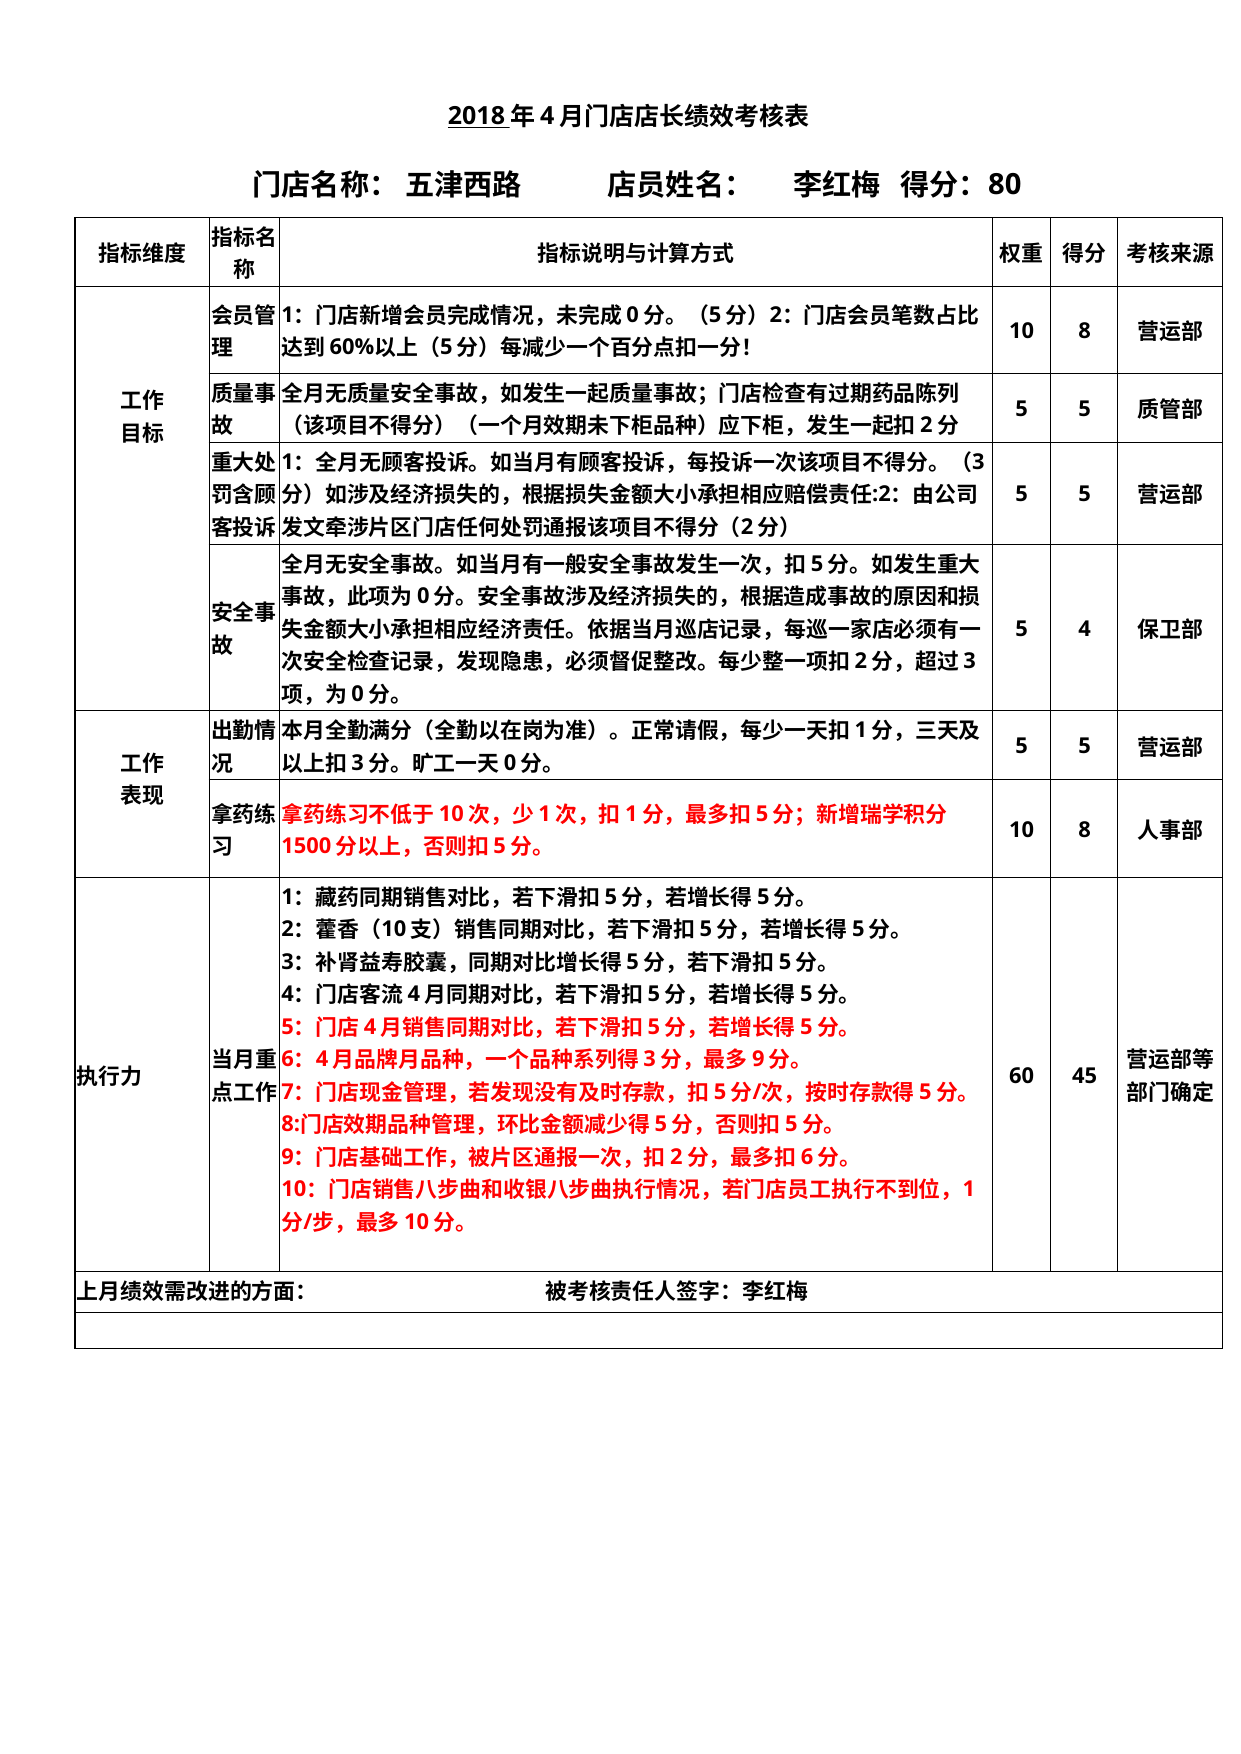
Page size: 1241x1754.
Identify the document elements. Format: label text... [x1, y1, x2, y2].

table_cell 5 [1051, 711, 1117, 779]
table_cell 全月无安全事故。如当月有一般安全事故发生一次，扣5分。如发生重大事故，此项为0分。安全事故涉及经济损失的，根据造成事故的原因和损失金额大小承担相应经济责任。依据当月巡店记录，每巡一家店必须有一次安全检查记录，发现隐患，必须督促整改。每少整一项扣2分，超过3项，为0分。 [280, 545, 992, 710]
table_cell 10 [993, 287, 1050, 373]
table_cell 营运部 [1118, 443, 1222, 543]
table_cell 5 [993, 545, 1050, 710]
table_cell 5 [993, 374, 1050, 442]
table_cell 安全事故 [210, 545, 279, 710]
table_cell 工作 表现 [76, 711, 209, 877]
table_cell 4 [1051, 545, 1117, 710]
table_cell 得分 [1051, 218, 1117, 286]
table_cell 门店名称： 五津西路 店员姓名： 李红梅 得分：80 [75, 149, 1182, 217]
table_cell 5 [993, 711, 1050, 779]
table_cell 营运部 [1118, 287, 1222, 373]
table_header 2018年4月门店店长绩效考核表 [75, 81, 1182, 149]
table_cell 45 [1051, 878, 1117, 1271]
table_cell 5 [1051, 443, 1117, 543]
table_cell 质管部 [1118, 374, 1222, 442]
table_cell 拿药练习不低于10次，少1次，扣1分，最多扣5分；新增瑞学积分1500分以上，否则扣5分。 [280, 780, 992, 877]
table_cell [76, 1313, 1222, 1348]
table_cell 考核来源 [1118, 218, 1222, 286]
table_cell 10 [993, 780, 1050, 877]
table_cell 会员管理 [210, 287, 279, 373]
table_cell 1：门店新增会员完成情况，未完成0分。（5分）2：门店会员笔数占比达到60%以上（5分）每减少一个百分点扣一分！ [280, 287, 992, 373]
table_cell [76, 544, 209, 710]
table_cell 5 [1051, 374, 1117, 442]
table_cell 8 [1051, 780, 1117, 877]
table_cell 权重 [993, 218, 1050, 286]
table_cell 8 [1051, 287, 1117, 373]
table_cell 5 [993, 443, 1050, 543]
table_cell 1：全月无顾客投诉。如当月有顾客投诉，每投诉一次该项目不得分。（3分）如涉及经济损失的，根据损失金额大小承担相应赔偿责任:2：由公司发文牵涉片区门店任何处罚通报该项目不得分（2分） [280, 443, 992, 543]
table_cell 本月全勤满分（全勤以在岗为准）。正常请假，每少一天扣1分，三天及以上扣3分。旷工一天0分。 [280, 711, 992, 779]
table_cell 重大处罚含顾客投诉 [210, 443, 279, 543]
table_cell 指标名称 [210, 218, 279, 286]
table_cell 营运部等部门确定 [1118, 878, 1222, 1271]
table_cell 全月无质量安全事故，如发生一起质量事故；门店检查有过期药品陈列（该项目不得分）（一个月效期未下柜品种）应下柜，发生一起扣2分 [280, 374, 992, 442]
table_cell 保卫部 [1118, 545, 1222, 710]
table_cell 上月绩效需改进的方面： 被考核责任人签字：李红梅 [76, 1272, 1222, 1312]
table_cell 人事部 [1118, 780, 1222, 877]
table_cell 1：藏药同期销售对比，若下滑扣5分，若增长得5分。 2：藿香（10支）销售同期对比，若下滑扣5分，若增长得5分。 3：补肾益寿胶囊，同期对比增长得5分，若下滑扣5分。 4：门店客流4月同期对比，若下滑扣5分，若增长得5分。 5：门店4月销售同期对比，若下滑扣5分，若增长得5分。 6：4月品牌月品种，一个品种系列得3分，最多9分。 7：门店现金管理，若发现没有及时存款，扣5分/次，按时存款得5分。 8:门店效期品种管理，环比金额减少得5分，否则扣5分。 9：门店基础工作，被片区通报一次，扣2分，最多扣6分。 10：门店销售八步曲和收银八步曲执行情况，若门店员工执行不到位，1分/步，最多10分。 [280, 878, 992, 1271]
table_cell 执行力 [76, 878, 209, 1271]
table_cell 60 [993, 878, 1050, 1271]
table_cell 营运部 [1118, 711, 1222, 779]
table_cell 出勤情况 [210, 711, 279, 779]
table_cell 质量事故 [210, 374, 279, 442]
table_cell 当月重点工作 [210, 878, 279, 1271]
table_cell 指标维度 [76, 218, 209, 286]
table_cell 工作 目标 [76, 287, 209, 543]
table_cell 指标说明与计算方式 [280, 218, 992, 286]
table_cell 拿药练习 [210, 780, 279, 877]
